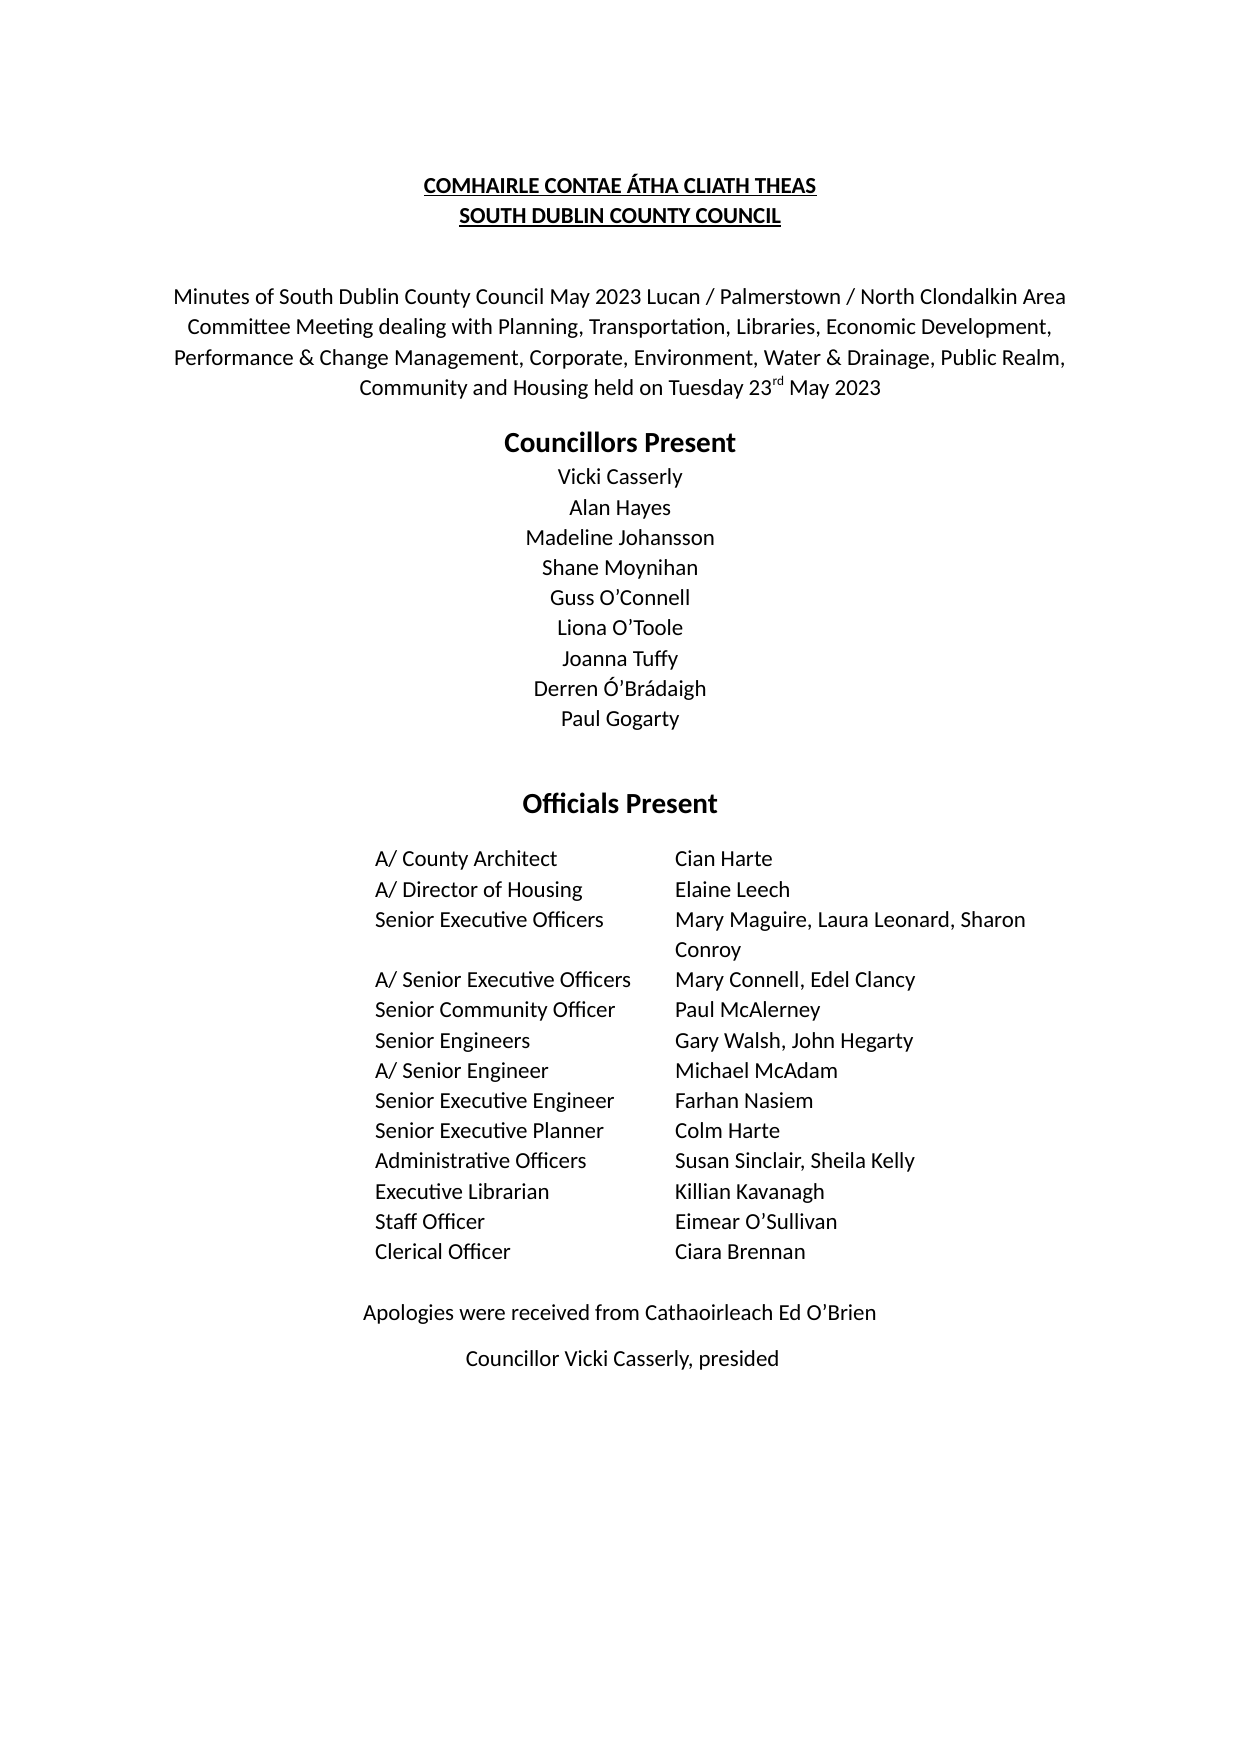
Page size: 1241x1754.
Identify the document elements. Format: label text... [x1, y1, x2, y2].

subtitle Officials Present [150, 785, 1090, 821]
subtitle A/ County Architect Cian Harte [300, 844, 1090, 873]
subtitle Staff Officer Eimear O’Sullivan [300, 1207, 1090, 1235]
subtitle Senior Executive Planner Colm Harte [300, 1116, 1090, 1144]
subtitle Vicki Casserly [150, 462, 1090, 490]
subtitle Alan Hayes [150, 493, 1090, 521]
subtitle Senior Community Officer Paul McAlerney [300, 996, 1090, 1024]
subtitle COMHAIRLE CONTAE ÁTHA CLIATH THEAS SOUTH DUBLIN COUNTY COUNCIL [150, 171, 1090, 229]
subtitle Senior Executive Engineer Farhan Nasiem [300, 1086, 1090, 1114]
subtitle Guss O’Connell [150, 583, 1090, 611]
subtitle Administrative Officers Susan Sinclair, Sheila Kelly [300, 1147, 1090, 1175]
subtitle A/ Director of Housing Elaine Leech [300, 875, 1090, 903]
subtitle Senior Executive Officers Mary Maguire, Laura Leonard, Sharon Conroy [375, 905, 1090, 963]
subtitle Clerical Officer Ciara Brennan [300, 1237, 1090, 1265]
subtitle Senior Engineers Gary Walsh, John Hegarty [300, 1026, 1090, 1054]
subtitle Shane Moynihan [150, 553, 1090, 581]
subtitle Derren Ó’Brádaigh [150, 674, 1090, 702]
subtitle Joanna Tuffy [150, 644, 1090, 672]
text Minutes of South Dublin County Council May 2023 Lucan / Palmerstown / North Clondalkin Area Committee Meeting dealing with Planning, Transportation, Libraries, Economic Development, Performance & Change Management, Corporate, Environment, Water & Drainage, Public Realm, Community and Housing held on Tuesday 23rd May 2023 [150, 282, 1090, 401]
subtitle Madeline Johansson [150, 523, 1090, 551]
subtitle Paul Gogarty [150, 704, 1090, 732]
subtitle A/ Senior Engineer Michael McAdam [300, 1056, 1090, 1084]
subtitle A/ Senior Executive Officers Mary Connell, Edel Clancy [300, 965, 1090, 993]
subtitle Liona O’Toole [150, 613, 1090, 641]
subtitle Councillors Present [150, 424, 1090, 459]
text Councillor Vicki Casserly, presided [150, 1344, 1090, 1373]
subtitle Executive Librarian Killian Kavanagh [300, 1177, 1090, 1205]
text Apologies were received from Cathaoirleach Ed O’Brien [150, 1298, 1090, 1326]
